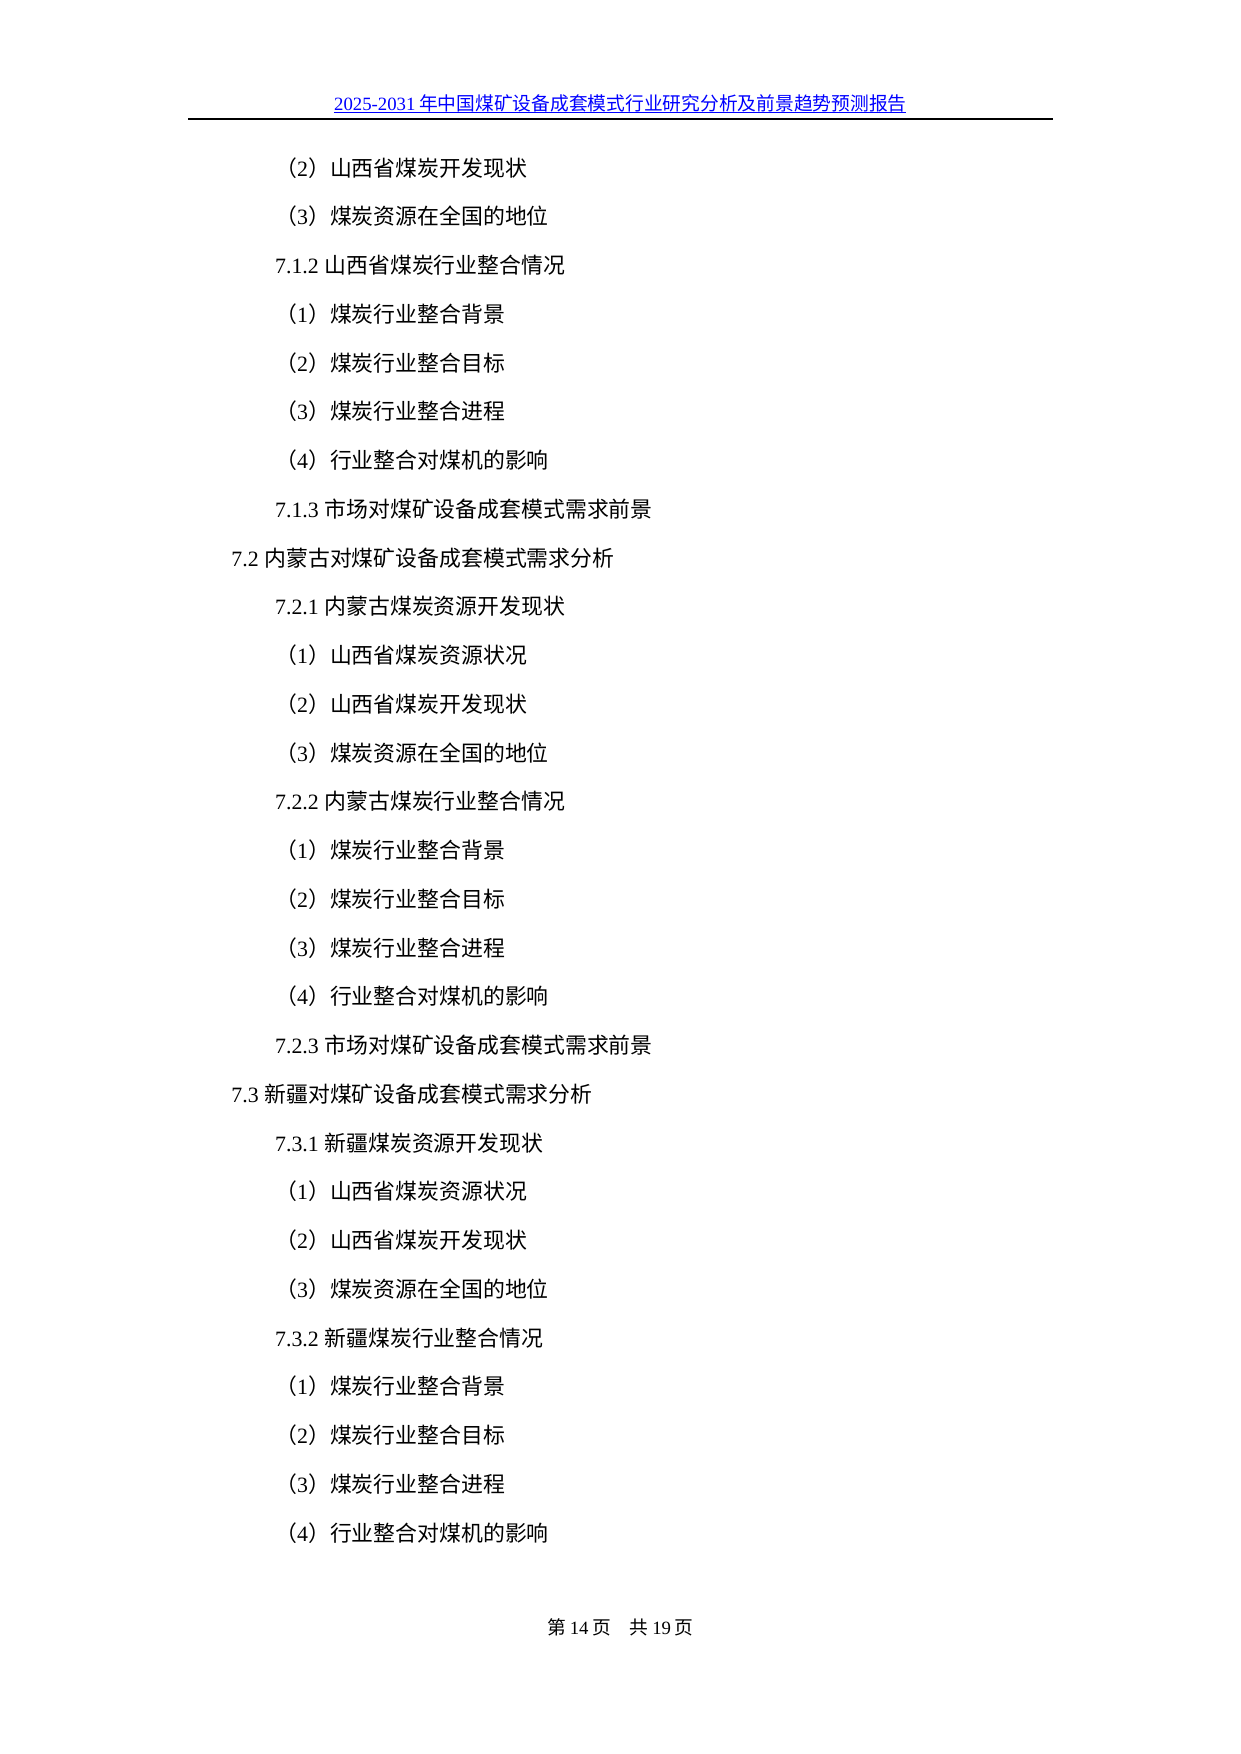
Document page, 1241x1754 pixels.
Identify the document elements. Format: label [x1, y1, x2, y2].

text [187, 150, 1053, 1548]
